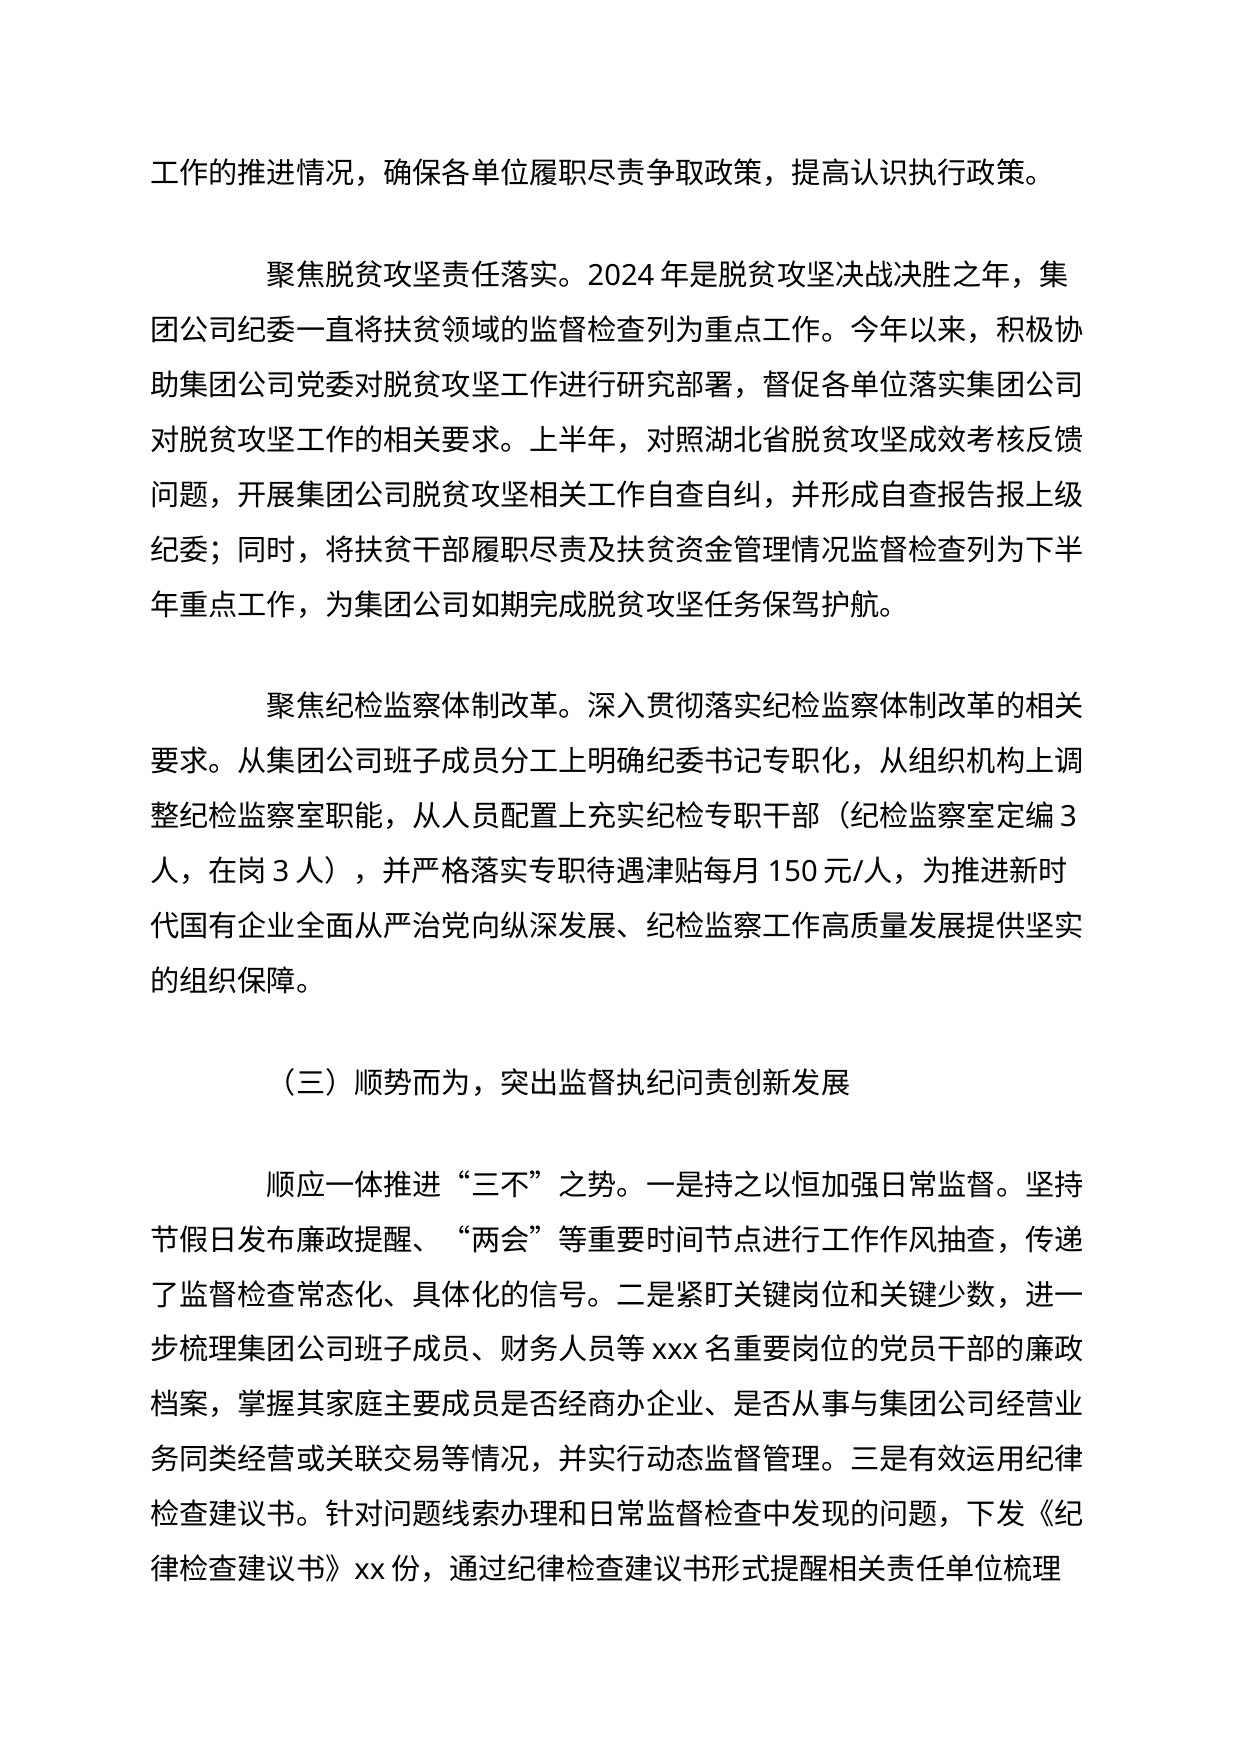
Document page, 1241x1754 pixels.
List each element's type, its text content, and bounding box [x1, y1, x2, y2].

text （三）顺势而为，突出监督执纪问责创新发展 [150, 1059, 1090, 1102]
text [150, 150, 1090, 192]
text 聚焦纪检监察体制改革。深入贯彻落实纪检监察体制改革的相关要求。从集团公司班子成员分工上明确纪委书记专职化，从组织机构上调整纪检监察室职能，从人员配置上充实纪检专职干部（纪检监察室定编3人，在岗3人），并严格落实专职待遇津贴每月150元/人，为推进新时代国有企业全面从严治党向纵深发展、纪检监察工作高质量发展提供坚实的组织保障。 [150, 683, 1090, 1000]
text 聚焦脱贫攻坚责任落实。2024年是脱贫攻坚决战决胜之年，集团公司纪委一直将扶贫领域的监督检查列为重点工作。今年以来，积极协助集团公司党委对脱贫攻坚工作进行研究部署，督促各单位落实集团公司对脱贫攻坚工作的相关要求。上半年，对照湖北省脱贫攻坚成效考核反馈问题，开展集团公司脱贫攻坚相关工作自查自纠，并形成自查报告报上级纪委；同时，将扶贫干部履职尽责及扶贫资金管理情况监督检查列为下半年重点工作，为集团公司如期完成脱贫攻坚任务保驾护航。 [150, 252, 1090, 623]
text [150, 1161, 1090, 1588]
